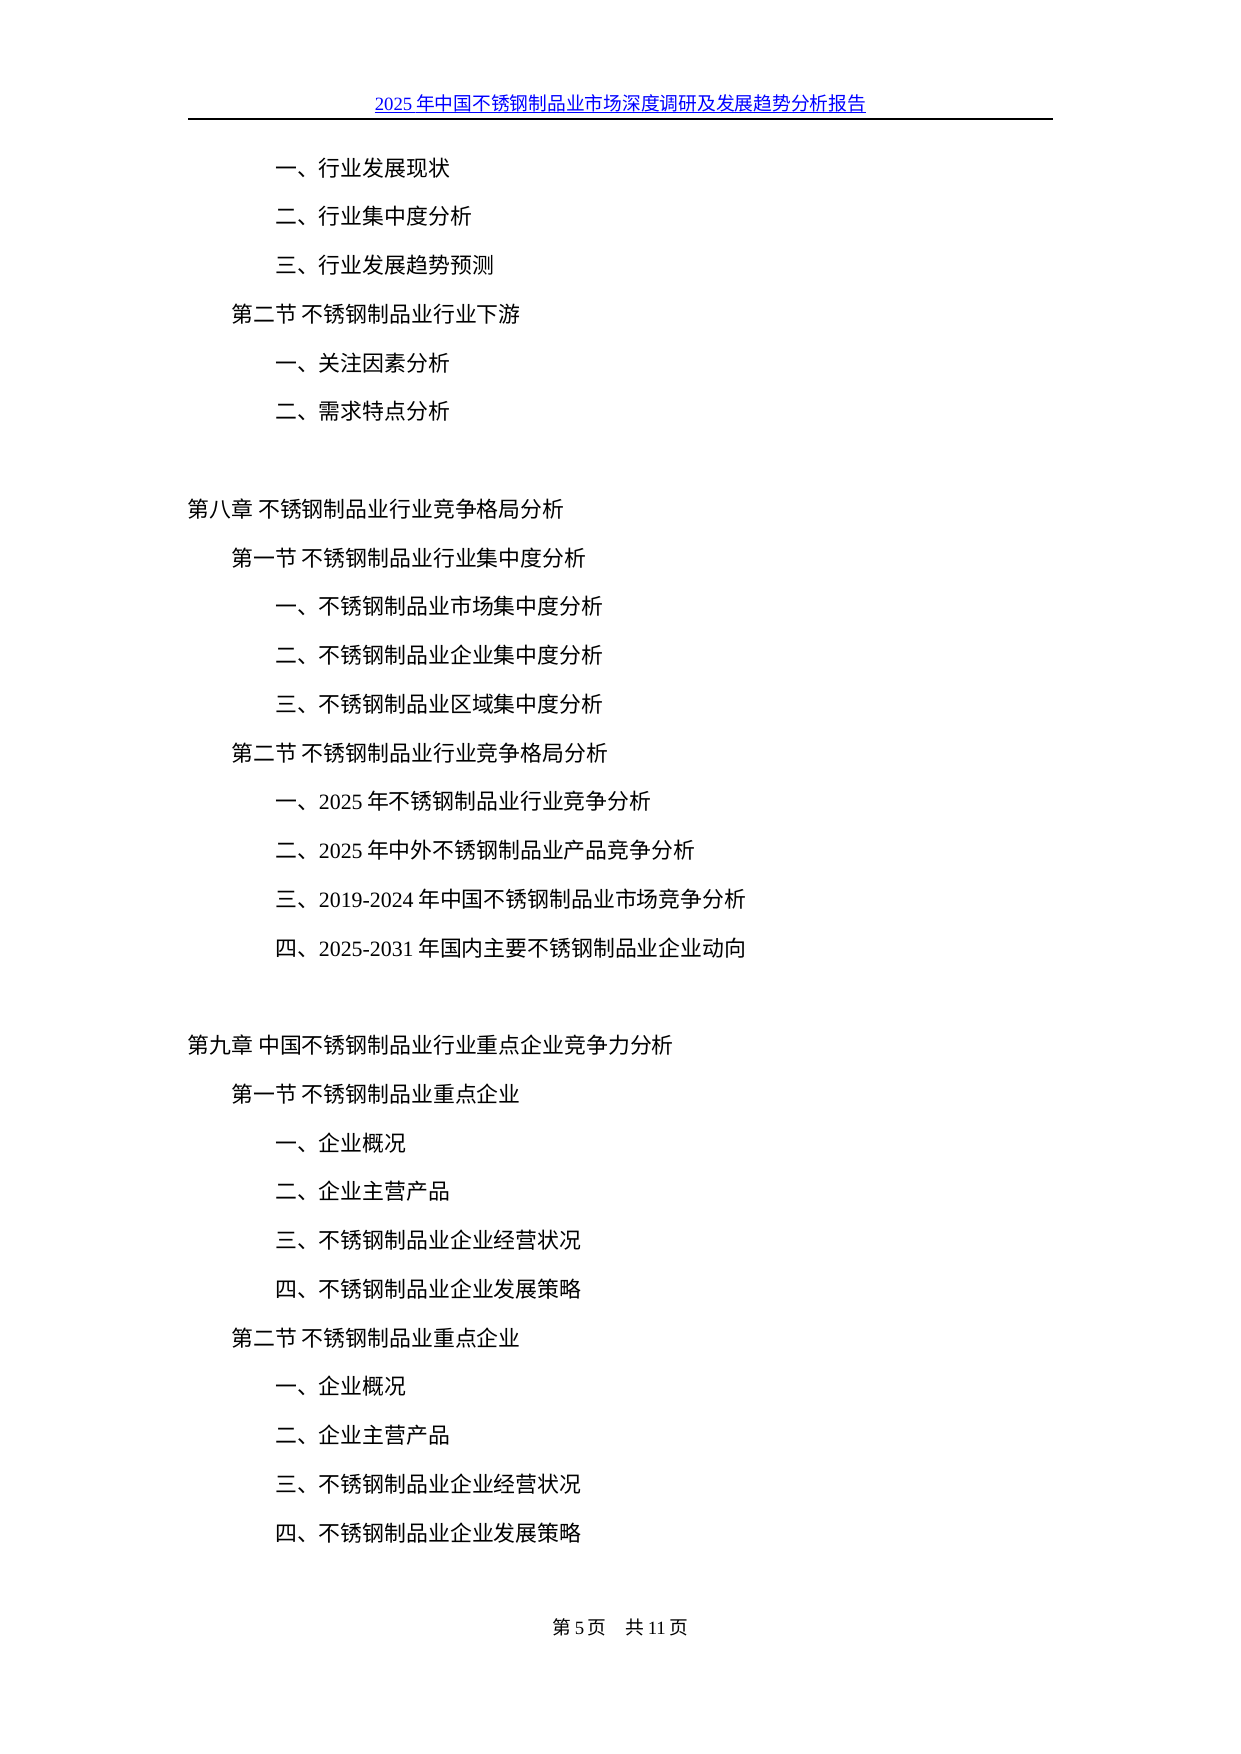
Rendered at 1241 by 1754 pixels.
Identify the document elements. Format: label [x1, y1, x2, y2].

text [187, 150, 1053, 1548]
